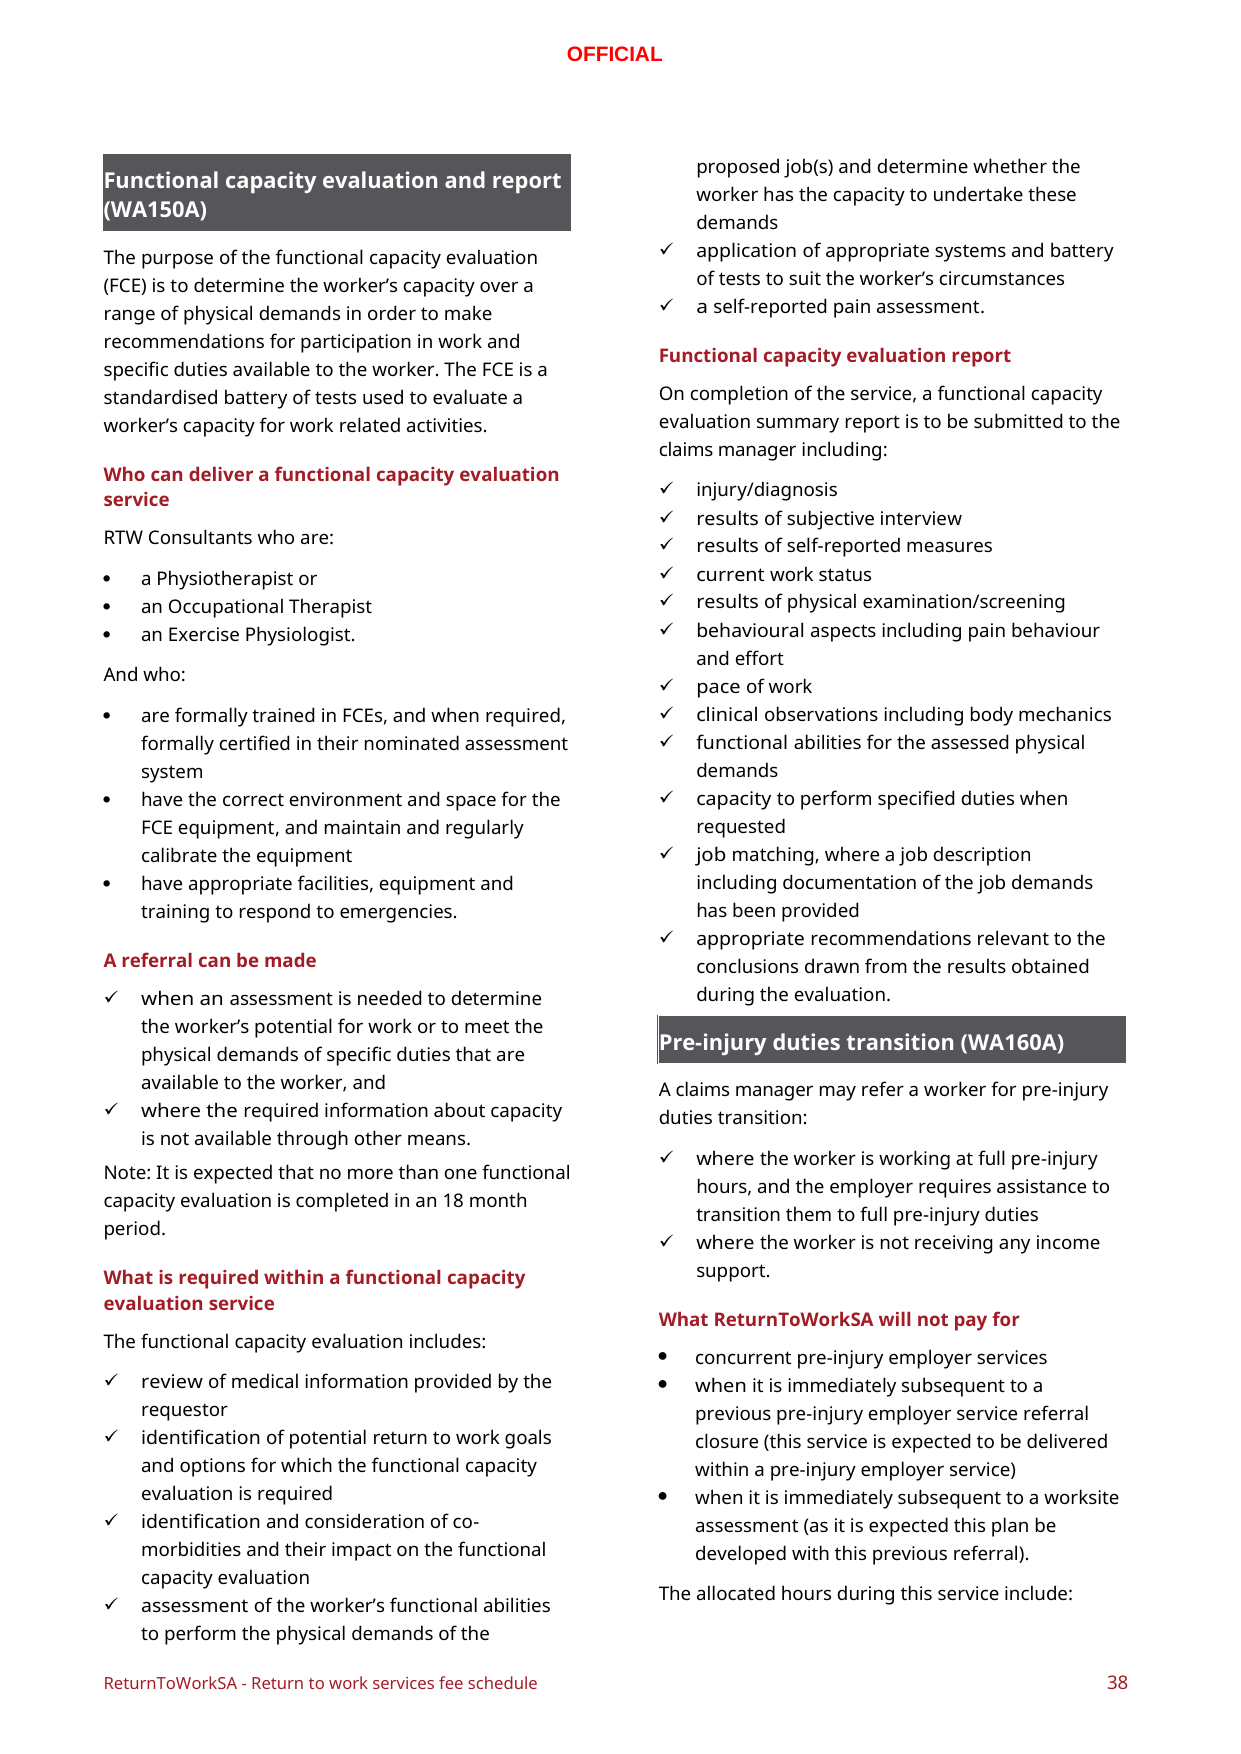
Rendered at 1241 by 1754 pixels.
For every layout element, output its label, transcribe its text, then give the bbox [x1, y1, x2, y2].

list behavioural aspects including pain behaviour and effort [658, 617, 1116, 670]
list have the correct environment and space for the FCE equipment, and maintain and regularly calibrate the equipment [103, 786, 574, 868]
list identification and consideration of co-morbidities and their impact on the functional capacity evaluation [103, 1509, 573, 1590]
list current work status [658, 561, 1116, 586]
text And who: [103, 662, 574, 687]
text Functional capacity evaluation and report (WA150A) [103, 154, 571, 231]
list clinical observations including body mechanics [658, 701, 1116, 726]
list review of medical information provided by the requestor [103, 1368, 573, 1422]
subtitle Functional capacity evaluation report [658, 342, 1126, 368]
text The allocated hours during this service include: [658, 1581, 1128, 1606]
text Note: It is expected that no more than one functional capacity evaluation is completed in an 18 month period. [103, 1159, 573, 1241]
text A claims manager may refer a worker for pre-injury duties transition: [658, 1076, 1128, 1130]
subtitle What ReturnToWorkSA will not pay for [658, 1306, 1126, 1331]
subtitle Who can deliver a functional capacity evaluation service [103, 461, 571, 512]
list a Physiotherapist or [103, 565, 574, 591]
list identification of potential return to work goals and options for which the functional capacity evaluation is required [103, 1424, 573, 1506]
list appropriate recommendations relevant to the conclusions drawn from the results obtained during the evaluation. [658, 925, 1116, 1007]
list injury/diagnosis [658, 477, 1116, 502]
list capacity to perform specified duties when requested [658, 785, 1116, 838]
list job matching, where a job description including documentation of the job demands has been provided [658, 841, 1116, 923]
list when it is immediately subsequent to a previous pre-injury employer service referral closure (this service is expected to be delivered within a pre-injury employer service) [658, 1372, 1121, 1482]
list results of physical examination/screening [658, 589, 1116, 614]
text RTW Consultants who are: [103, 524, 574, 550]
list an Exercise Physiologist. [103, 621, 574, 647]
list application of appropriate systems and battery of tests to suit the worker’s circumstances [658, 237, 1128, 291]
list have appropriate facilities, equipment and training to respond to emergencies. [103, 870, 574, 924]
text Pre-injury duties transition (WA160A) [659, 1016, 1126, 1063]
list assessment of the worker’s functional abilities to perform the physical demands of the proposed job(s) and determine whether the worker has the capacity to undertake these demands [103, 1593, 573, 1646]
list concurrent pre-injury employer services [658, 1344, 1128, 1369]
list functional abilities for the assessed physical demands [658, 729, 1116, 782]
list where the worker is working at full pre-injury hours, and the employer requires assistance to transition them to full pre-injury duties [658, 1145, 1121, 1227]
list assessment of the worker’s functional abilities to perform the physical demands of the proposed job(s) and determine whether the worker has the capacity to undertake these demands [658, 153, 1128, 235]
text The functional capacity evaluation includes: [103, 1328, 573, 1353]
text On completion of the service, a functional capacity evaluation summary report is to be submitted to the claims manager including: [658, 380, 1128, 462]
list pace of work [658, 673, 1116, 698]
list an Occupational Therapist [103, 593, 574, 619]
text The purpose of the functional capacity evaluation (FCE) is to determine the worker’s capacity over a range of physical demands in order to make recommendations for participation in work and specific duties available to the worker. The FCE is a standardised battery of tests used to evaluate a worker’s capacity for work related activities. [103, 244, 574, 438]
subtitle A referral can be made [103, 947, 571, 973]
list results of self-reported measures [658, 533, 1116, 558]
list a self-reported pain assessment. [658, 293, 1128, 319]
subtitle What is required within a functional capacity evaluation service [103, 1264, 571, 1316]
list results of subjective interview [658, 505, 1116, 530]
list are formally trained in FCEs, and when required, formally certified in their nominated assessment system [103, 702, 574, 784]
list when it is immediately subsequent to a worksite assessment (as it is expected this plan be developed with this previous referral). [658, 1484, 1121, 1566]
list when an assessment is needed to determine the worker’s potential for work or to meet the physical demands of specific duties that are available to the worker, and [103, 985, 573, 1095]
list where the worker is not receiving any income support. [658, 1229, 1121, 1283]
list where the required information about capacity is not available through other means. [103, 1097, 573, 1151]
